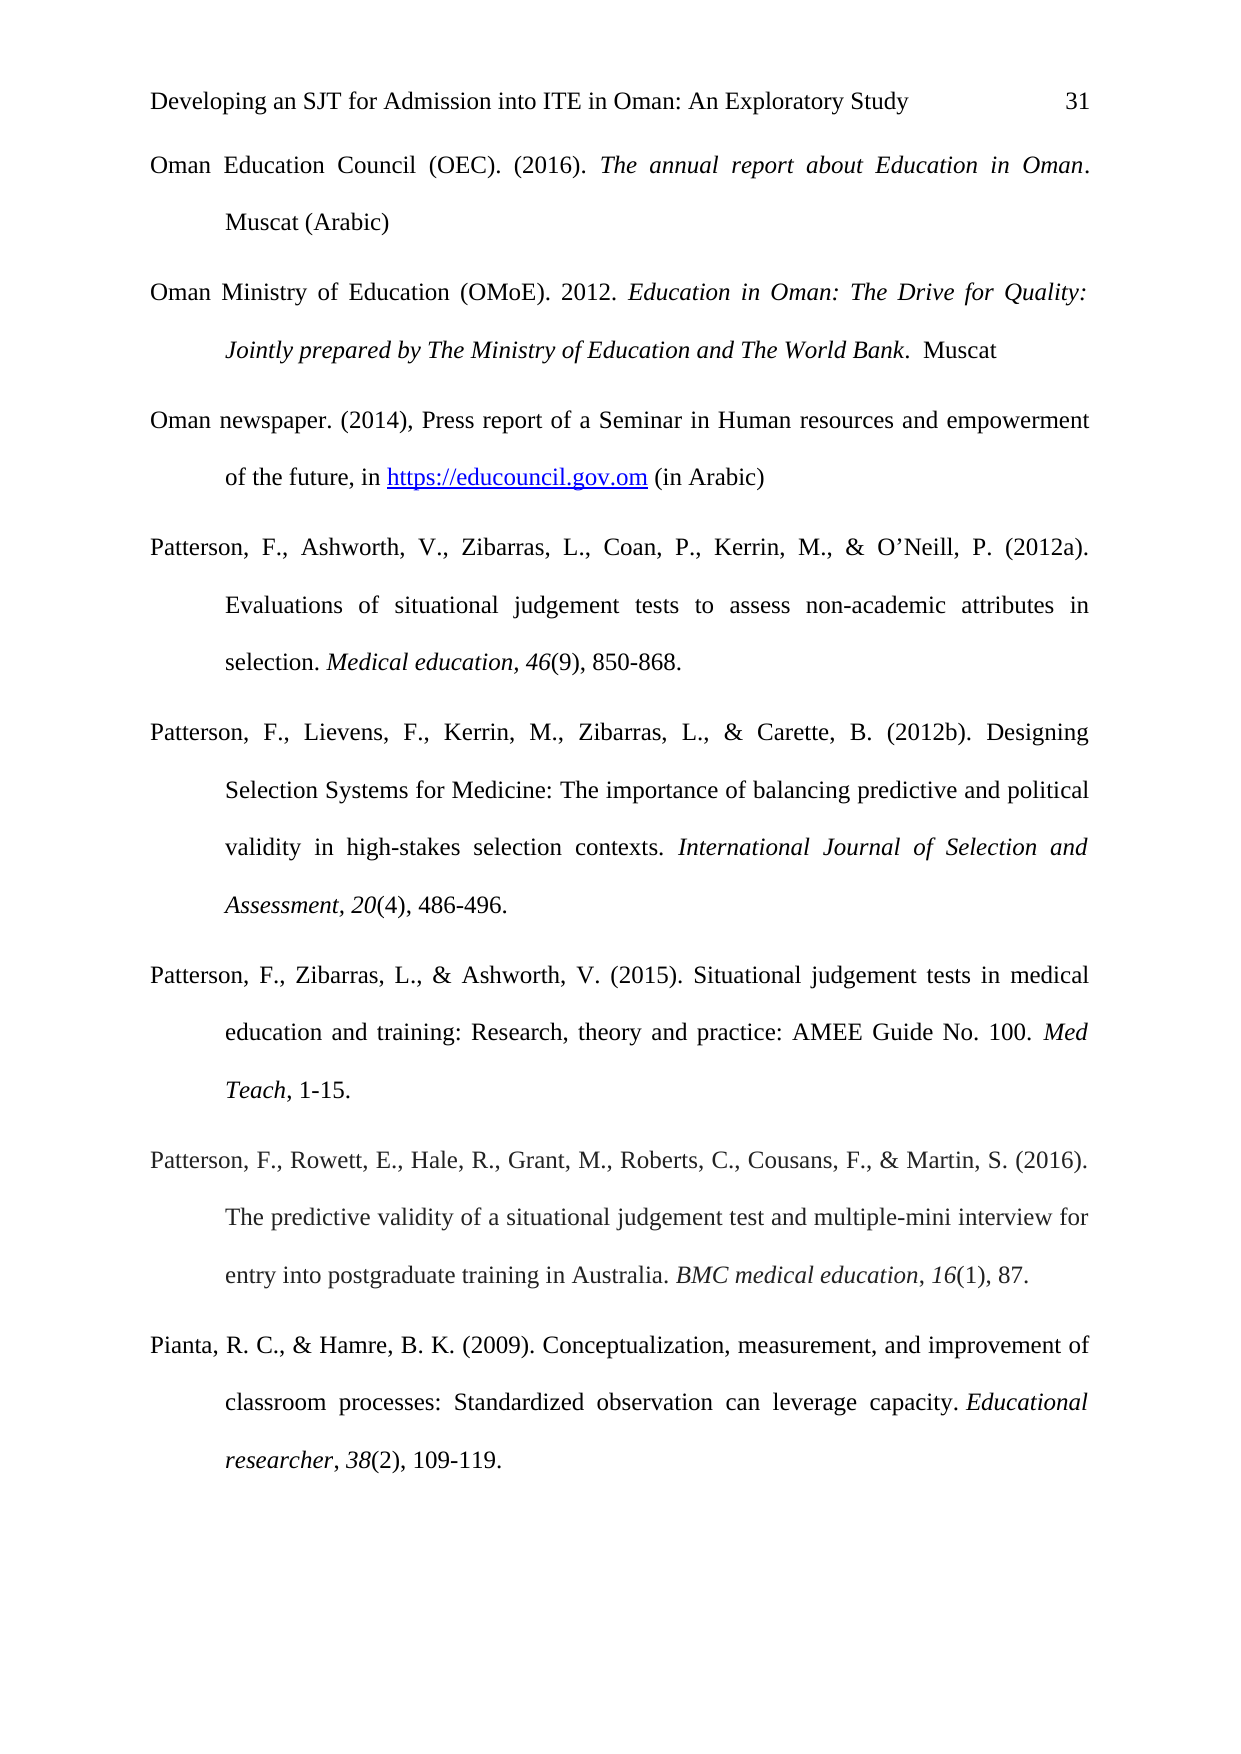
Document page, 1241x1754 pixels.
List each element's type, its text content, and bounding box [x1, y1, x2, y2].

text Oman newspaper. (2014), Press report of a Seminar in Human resources and empowerment of the future, in https://educouncil.gov.om (in Arabic) [150, 434, 1090, 491]
text Pianta, R. C., & Hamre, B. K. (2009). Conceptualization, measurement, and improvement of classroom processes: Standardized observation can leverage capacity. Educational researcher, 38(2), 109-119. [150, 1359, 1090, 1474]
text Patterson, F., Ashworth, V., Zibarras, L., Coan, P., Kerrin, M., & O’Neill, P. (2012a). Evaluations of situational judgement tests to assess non‐academic attributes in selection. Medical education, 46(9), 850-868. [150, 532, 1090, 676]
text Oman Ministry of Education (OMoE). 2012. Education in Oman: The Drive for Quality: Jointly prepared by The Ministry of Education and The World Bank. Muscat [150, 277, 1090, 364]
text Patterson, F., Lievens, F., Kerrin, M., Zibarras, L., & Carette, B. (2012b). Designing Selection Systems for Medicine: The importance of balancing predictive and political validity in high‐stakes selection contexts. International Journal of Selection and Assessment, 20(4), 486-496. [150, 717, 1090, 919]
text Oman Education Council (OEC). (2016). The annual report about Education in Oman. Muscat (Arabic) [150, 150, 1090, 236]
text Patterson, F., Rowett, E., Hale, R., Grant, M., Roberts, C., Cousans, F., & Martin, S. (2016). The predictive validity of a situational judgement test and multiple-mini interview for entry into postgraduate training in Australia. BMC medical education, 16(1), 87. [150, 1174, 1090, 1289]
text Patterson, F., Zibarras, L., & Ashworth, V. (2015). Situational judgement tests in medical education and training: Research, theory and practice: AMEE Guide No. 100. Med Teach, 1-15. [150, 960, 1090, 1104]
